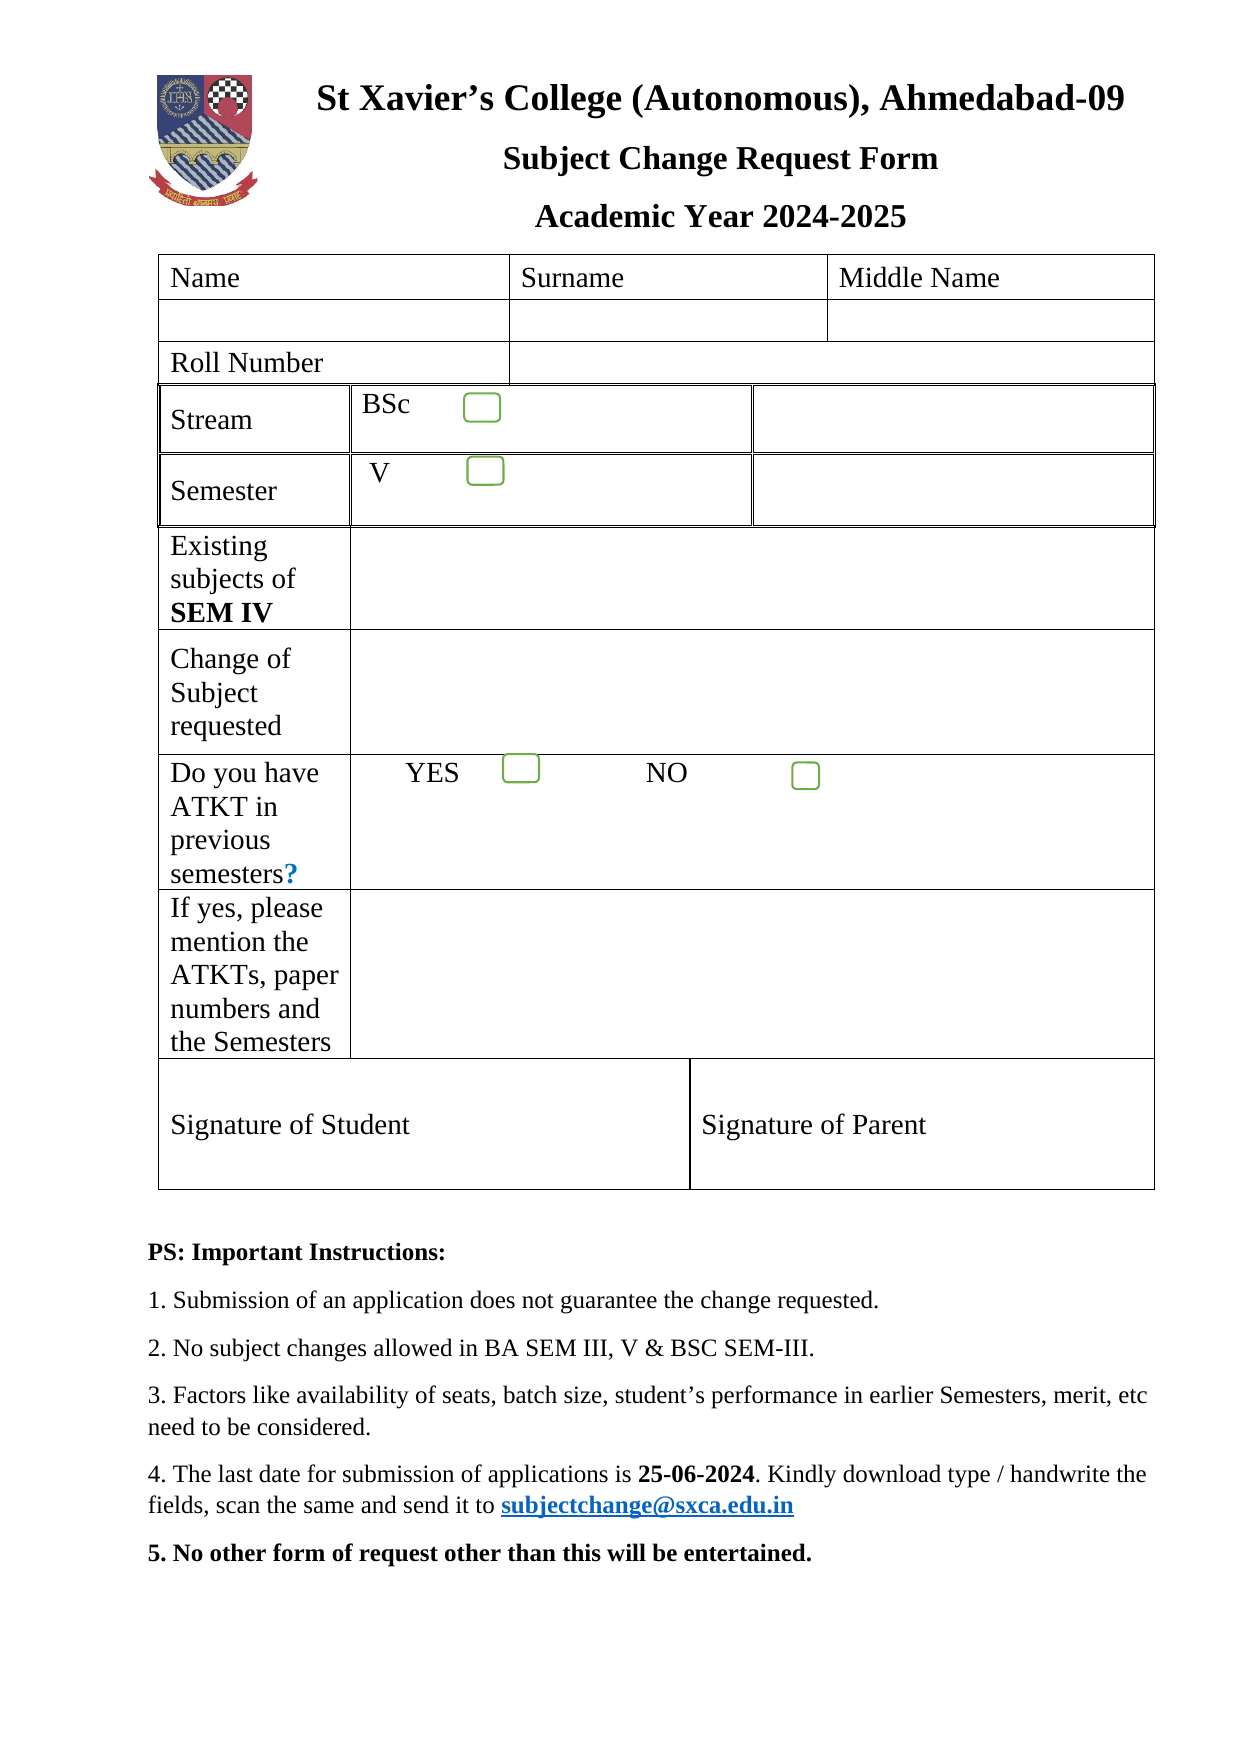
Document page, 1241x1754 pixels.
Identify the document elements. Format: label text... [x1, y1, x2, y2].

text 4. The last date for submission of applications is 25-06-2024. Kindly download type / handwrite the fields, scan the same and send it to subjectchange@sxca.edu.in [148, 1459, 1165, 1519]
table_cell [754, 455, 1153, 525]
table_header Name [159, 255, 509, 299]
table_cell Change of Subject requested [159, 630, 350, 754]
table_cell [828, 300, 1154, 341]
table_cell [351, 890, 1154, 1058]
text Subject Change Request Form [257, 138, 1165, 177]
table_cell [351, 630, 1154, 754]
table_cell Signature of Parent [691, 1059, 1154, 1189]
table_cell Stream [161, 386, 349, 452]
table_cell [510, 300, 827, 341]
table_cell If yes, please mention the ATKTs, paper numbers and the Semesters [159, 890, 350, 1058]
text 3. Factors like availability of seats, batch size, student’s performance in earlier Semesters, merit, etc need to be considered. [148, 1381, 1165, 1440]
table_cell V [352, 455, 751, 525]
table_cell [754, 386, 1153, 452]
table_cell Roll Number [159, 342, 509, 383]
table_cell Signature of Student [159, 1059, 689, 1189]
table_header Surname [510, 255, 827, 299]
table_cell Semester [161, 455, 349, 525]
picture [147, 75, 257, 204]
table_cell [510, 342, 1154, 383]
table_cell [159, 300, 509, 341]
table_cell BSc [352, 386, 751, 452]
text PS: Important Instructions: [148, 1237, 1165, 1266]
text 1. Submission of an application does not guarantee the change requested. [148, 1285, 1165, 1314]
table_cell Existing subjects of SEM IV [159, 528, 350, 628]
text 2. No subject changes allowed in BA SEM III, V & BSC SEM-III. [148, 1333, 1165, 1362]
table_cell Do you have ATKT in previous semesters? [159, 755, 350, 889]
table_cell YES NO [351, 755, 1154, 889]
text Academic Year 2024-2025 [148, 196, 1165, 234]
table_header Middle Name [828, 255, 1154, 299]
table_cell [351, 528, 1154, 628]
text St Xavier’s College (Autonomous), Ahmedabad-09 [257, 75, 1165, 118]
text 5. No other form of request other than this will be entertained. [148, 1538, 1165, 1567]
